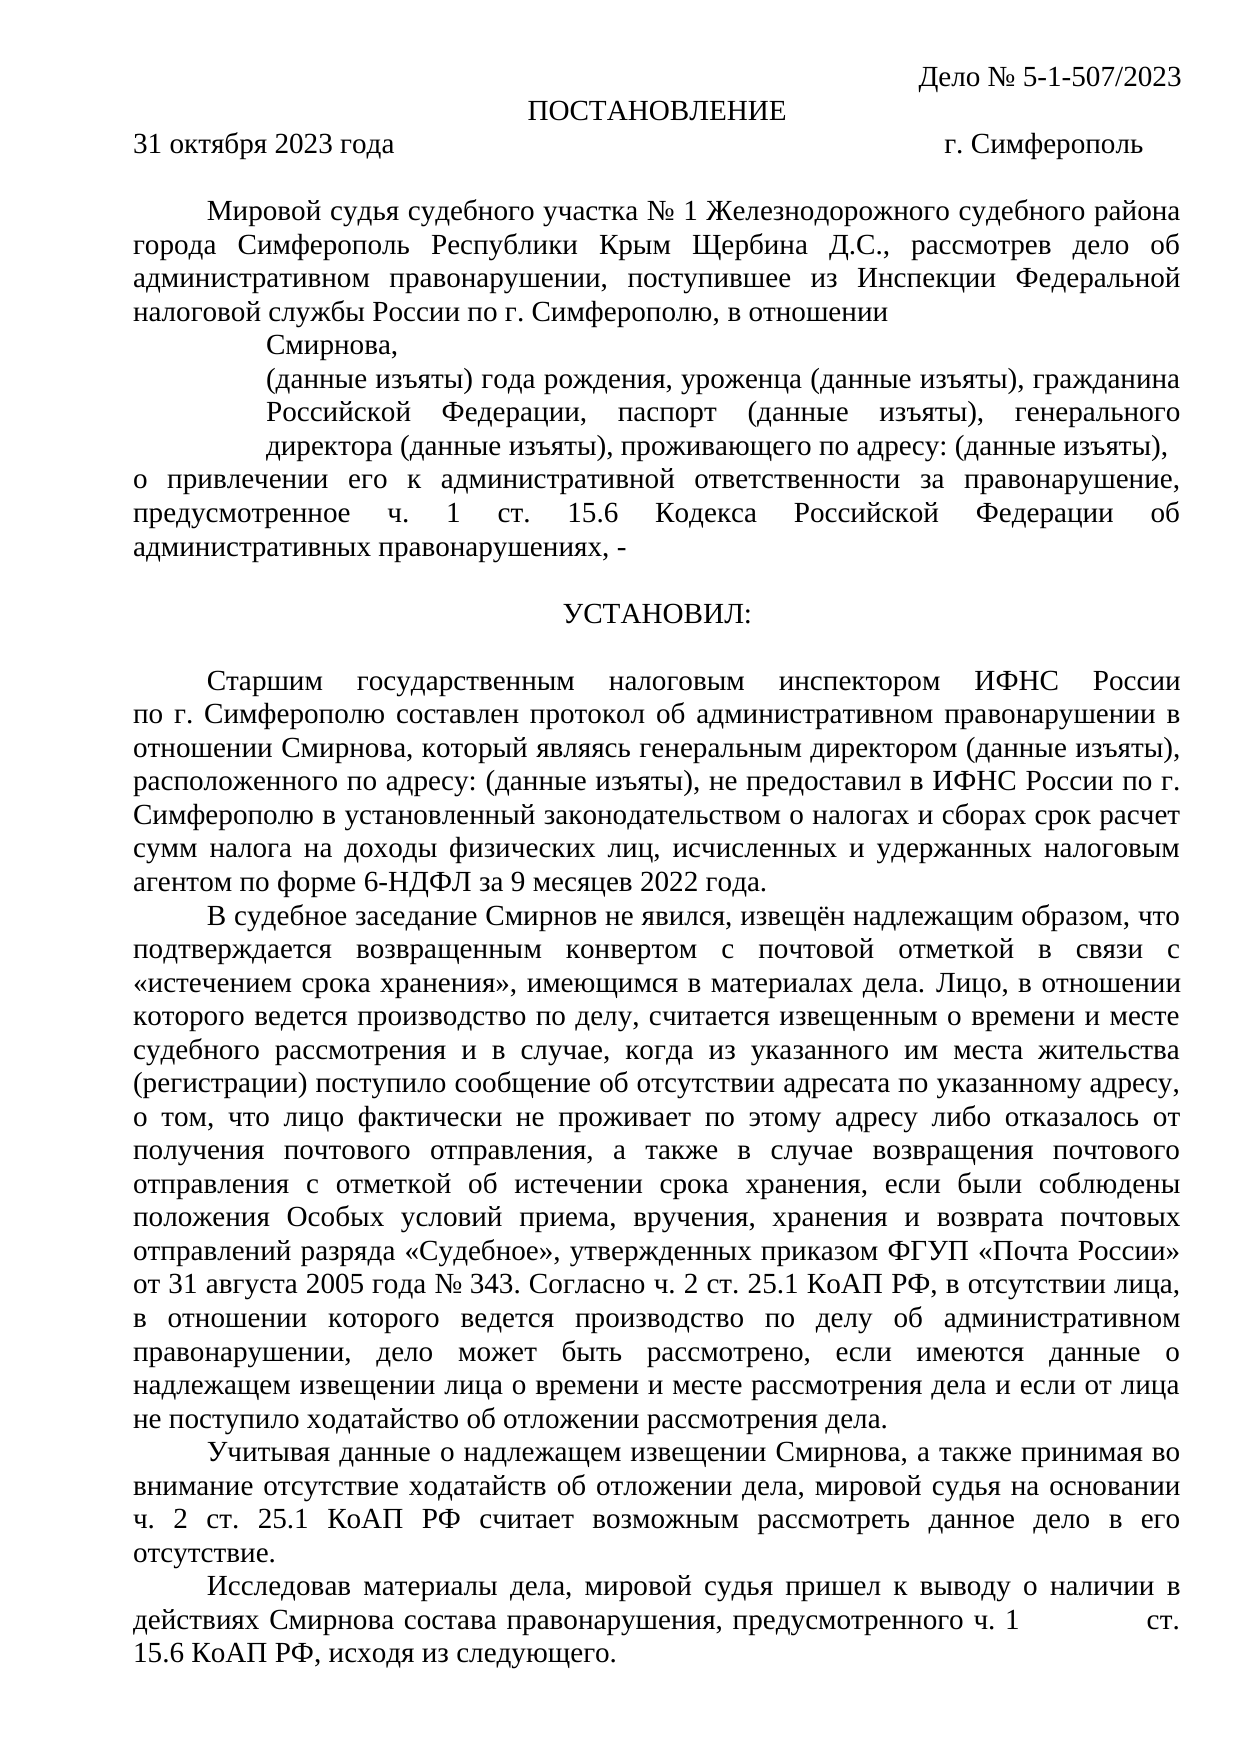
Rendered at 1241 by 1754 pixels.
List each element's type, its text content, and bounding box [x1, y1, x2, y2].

text (данные изъяты) года рождения, уроженца (данные изъяты), гражданина Российской Федерации, паспорт (данные изъяты), генерального директора (данные изъяты), проживающего по адресу: (данные изъяты), [266, 361, 1181, 462]
text В судебное заседание Смирнов не явился, извещён надлежащим образом, что подтверждается возвращенным конвертом с почтовой отметкой в связи с «истечением срока хранения», имеющимся в материалах дела. Лицо, в отношении которого ведется производство по делу, считается извещенным о времени и месте судебного рассмотрения и в случае, когда из указанного им места жительства (регистрации) поступило сообщение об отсутствии адресата по указанному адресу, о том, что лицо фактически не проживает по этому адресу либо отказалось от получения почтового отправления, а также в случае возвращения почтового отправления с отметкой об истечении срока хранения, если были соблюдены положения Особых условий приема, вручения, хранения и возврата почтовых отправлений разряда «Судебное», утвержденных приказом ФГУП «Почта России» от 31 августа 2005 года № 343. Согласно ч. 2 ст. 25.1 КоАП РФ, в отсутствии лица, в отношении которого ведется производство по делу об административном правонарушении, дело может быть рассмотрено, если имеются данные о надлежащем извещении лица о времени и месте рассмотрения дела и если от лица не поступило ходатайство об отложении рассмотрения дела. [133, 898, 1181, 1434]
text о привлечении его к административной ответственности за правонарушение, предусмотренное ч. 1 ст. 15.6 Кодекса Российской Федерации об административных правонарушениях, - [133, 462, 1181, 562]
text Старшим государственным налоговым инспектором ИФНС России по г. Симферополю составлен протокол об административном правонарушении в отношении Смирнова, который являясь генеральным директором (данные изъяты), расположенного по адресу: (данные изъяты), не предоставил в ИФНС России по г. Симферополю в установленный законодательством о налогах и сборах срок расчет сумм налога на доходы физических лиц, исчисленных и удержанных налоговым агентом по форме 6-НДФЛ за 9 месяцев 2022 года. [133, 663, 1181, 898]
text УСТАНОВИЛ: [133, 596, 1181, 629]
subtitle ПОСТАНОВЛЕНИЕ [133, 93, 1181, 126]
text Учитывая данные о надлежащем извещении Смирнова, а также принимая во внимание отсутствие ходатайств об отложении дела, мировой судья на основании ч. 2 ст. 25.1 КоАП РФ считает возможным рассмотреть данное дело в его отсутствие. [133, 1434, 1181, 1568]
text Смирнова, [266, 327, 1181, 361]
text Мировой судья судебного участка № 1 Железнодорожного судебного района города Симферополь Республики Крым Щербина Д.С., рассмотрев дело об административном правонарушении, поступившее из Инспекции Федеральной налоговой службы России по г. Симферополю, в отношении [133, 193, 1181, 327]
text Исследовав материалы дела, мировой судья пришел к выводу о наличии в действиях Смирнова состава правонарушения, предусмотренного ч. 1 ст. 15.6 КоАП РФ, исходя из следующего. [133, 1568, 1181, 1669]
subtitle Дело № 5-1-507/2023 [133, 59, 1181, 93]
text 31 октября 2023 года г. Симферополь [133, 126, 1181, 160]
